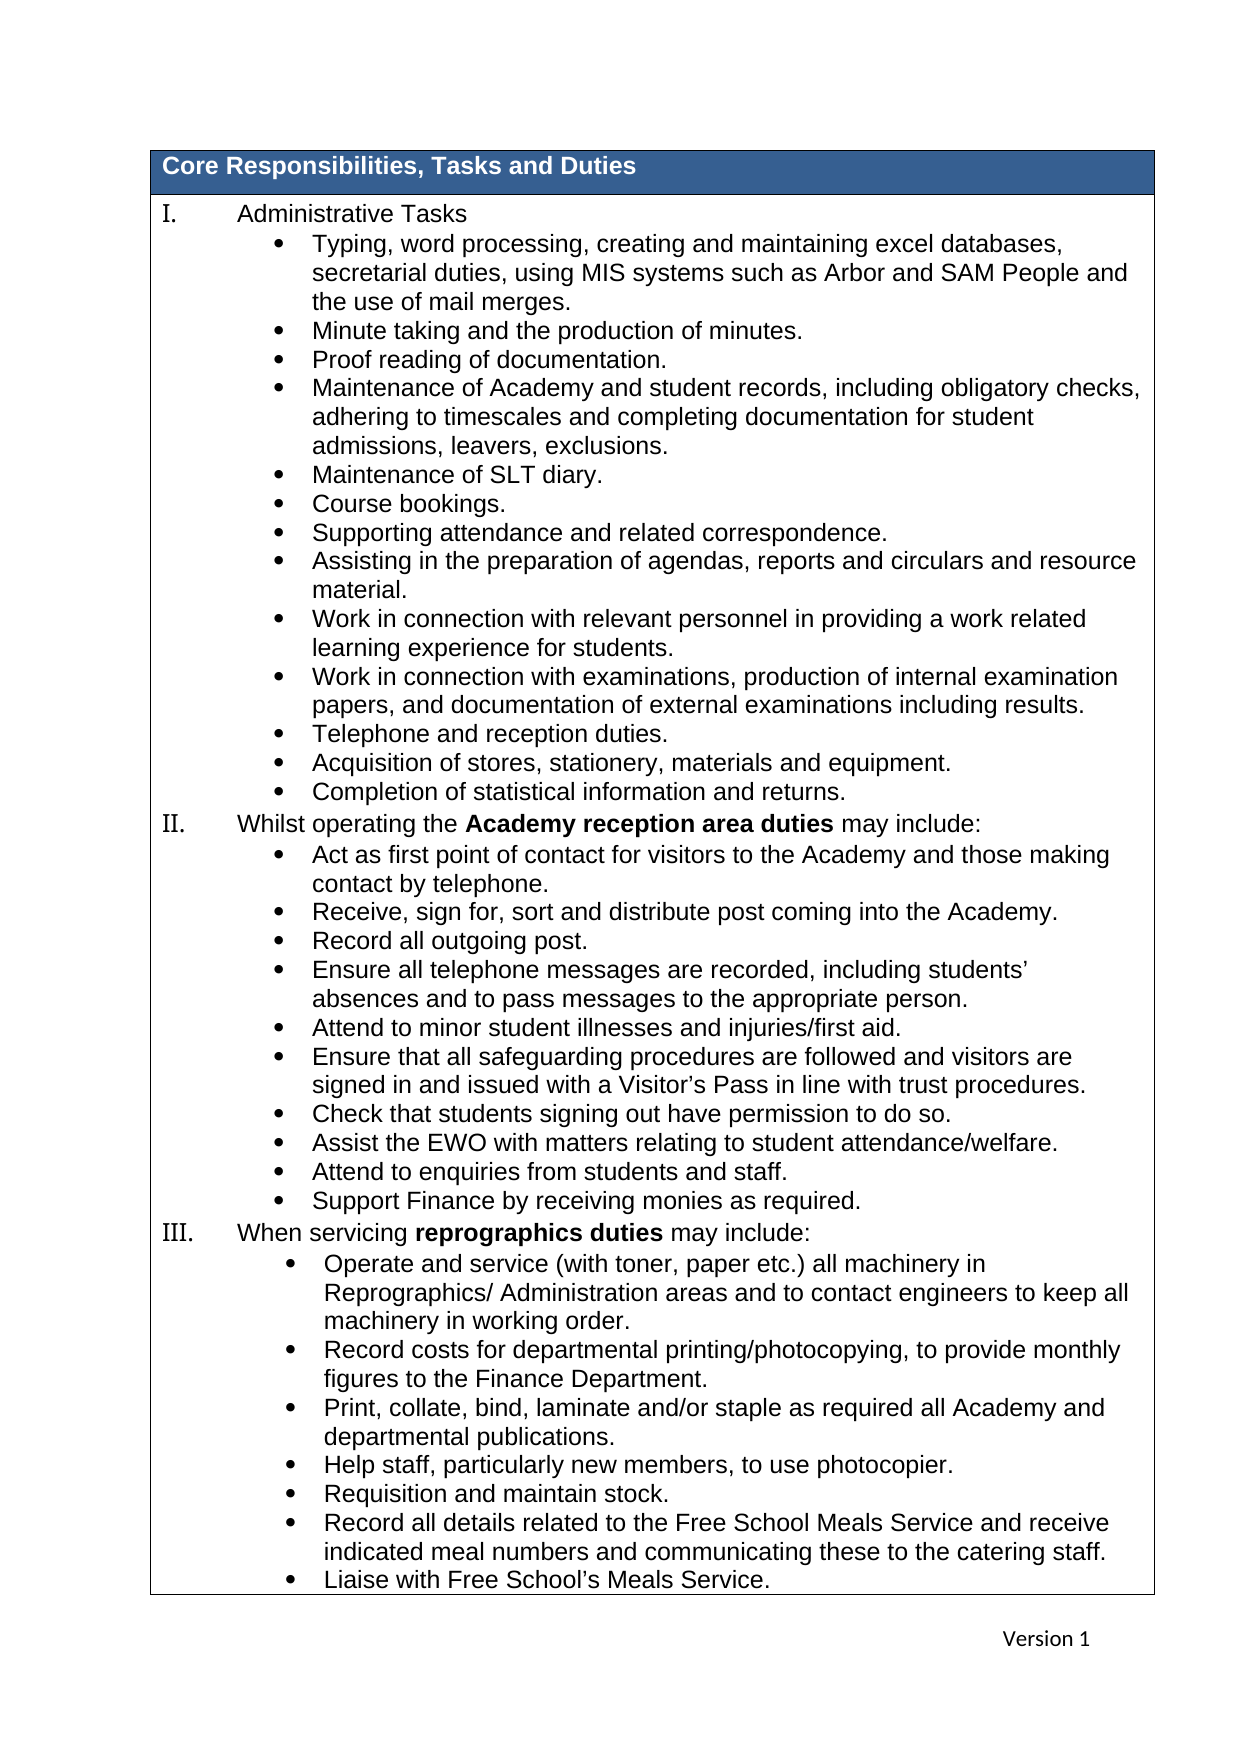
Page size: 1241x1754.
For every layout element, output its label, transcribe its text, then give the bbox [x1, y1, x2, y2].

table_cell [151, 195, 1154, 1594]
table_cell Core Responsibilities, Tasks and Duties [151, 151, 1154, 194]
